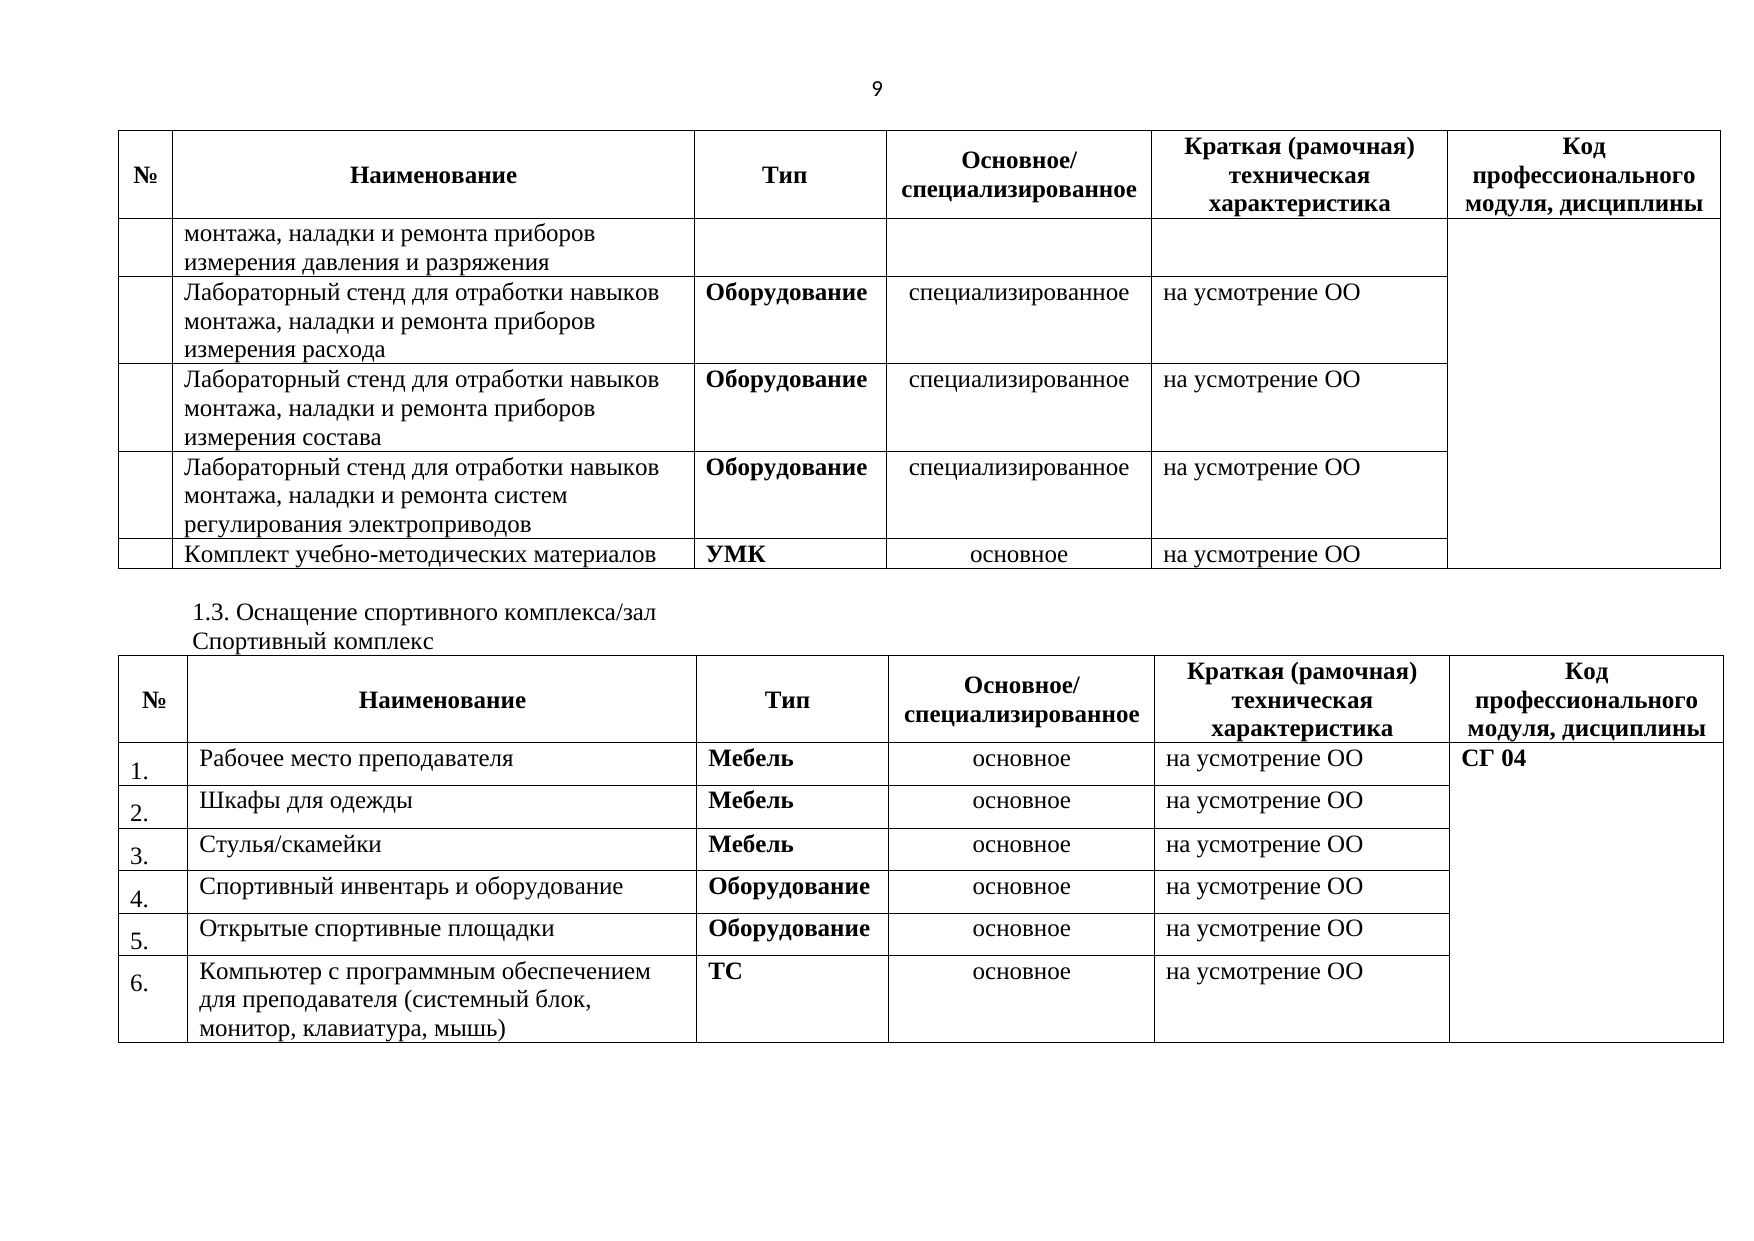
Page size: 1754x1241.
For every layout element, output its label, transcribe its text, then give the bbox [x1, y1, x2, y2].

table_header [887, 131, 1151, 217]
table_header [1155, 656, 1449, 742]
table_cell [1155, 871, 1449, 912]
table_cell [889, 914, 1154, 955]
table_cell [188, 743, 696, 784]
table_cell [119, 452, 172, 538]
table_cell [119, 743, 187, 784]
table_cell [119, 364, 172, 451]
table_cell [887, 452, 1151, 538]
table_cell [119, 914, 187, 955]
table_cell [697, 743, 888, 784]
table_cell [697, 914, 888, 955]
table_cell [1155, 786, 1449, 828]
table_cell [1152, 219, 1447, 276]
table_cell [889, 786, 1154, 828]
text Спортивный комплекс [118, 626, 1636, 655]
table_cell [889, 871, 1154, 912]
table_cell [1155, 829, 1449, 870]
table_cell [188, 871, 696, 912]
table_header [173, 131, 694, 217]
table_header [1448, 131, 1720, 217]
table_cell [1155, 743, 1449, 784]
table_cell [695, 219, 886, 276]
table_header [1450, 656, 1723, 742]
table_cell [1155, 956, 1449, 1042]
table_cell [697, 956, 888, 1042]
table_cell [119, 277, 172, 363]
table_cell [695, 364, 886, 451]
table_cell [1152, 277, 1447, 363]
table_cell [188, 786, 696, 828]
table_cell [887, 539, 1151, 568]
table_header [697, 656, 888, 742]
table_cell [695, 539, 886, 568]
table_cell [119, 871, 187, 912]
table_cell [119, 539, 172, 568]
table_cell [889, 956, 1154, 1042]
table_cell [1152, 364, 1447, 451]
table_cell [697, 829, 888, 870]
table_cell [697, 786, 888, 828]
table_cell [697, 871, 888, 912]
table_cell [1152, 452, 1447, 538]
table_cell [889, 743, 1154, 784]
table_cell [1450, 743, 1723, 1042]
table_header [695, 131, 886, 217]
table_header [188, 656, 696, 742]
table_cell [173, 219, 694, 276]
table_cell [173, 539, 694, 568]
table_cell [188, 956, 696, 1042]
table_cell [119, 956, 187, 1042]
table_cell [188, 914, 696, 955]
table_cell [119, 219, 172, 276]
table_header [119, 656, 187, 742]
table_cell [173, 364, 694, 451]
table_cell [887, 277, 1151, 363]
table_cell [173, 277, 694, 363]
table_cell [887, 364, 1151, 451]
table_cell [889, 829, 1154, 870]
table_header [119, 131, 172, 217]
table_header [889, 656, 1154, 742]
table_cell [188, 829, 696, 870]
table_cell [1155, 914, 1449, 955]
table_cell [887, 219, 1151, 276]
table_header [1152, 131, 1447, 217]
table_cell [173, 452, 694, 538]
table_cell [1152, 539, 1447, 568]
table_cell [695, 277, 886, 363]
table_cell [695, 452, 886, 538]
text 1.3. Оснащение спортивного комплекса/зал [118, 597, 1636, 626]
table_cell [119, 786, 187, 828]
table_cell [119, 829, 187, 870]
